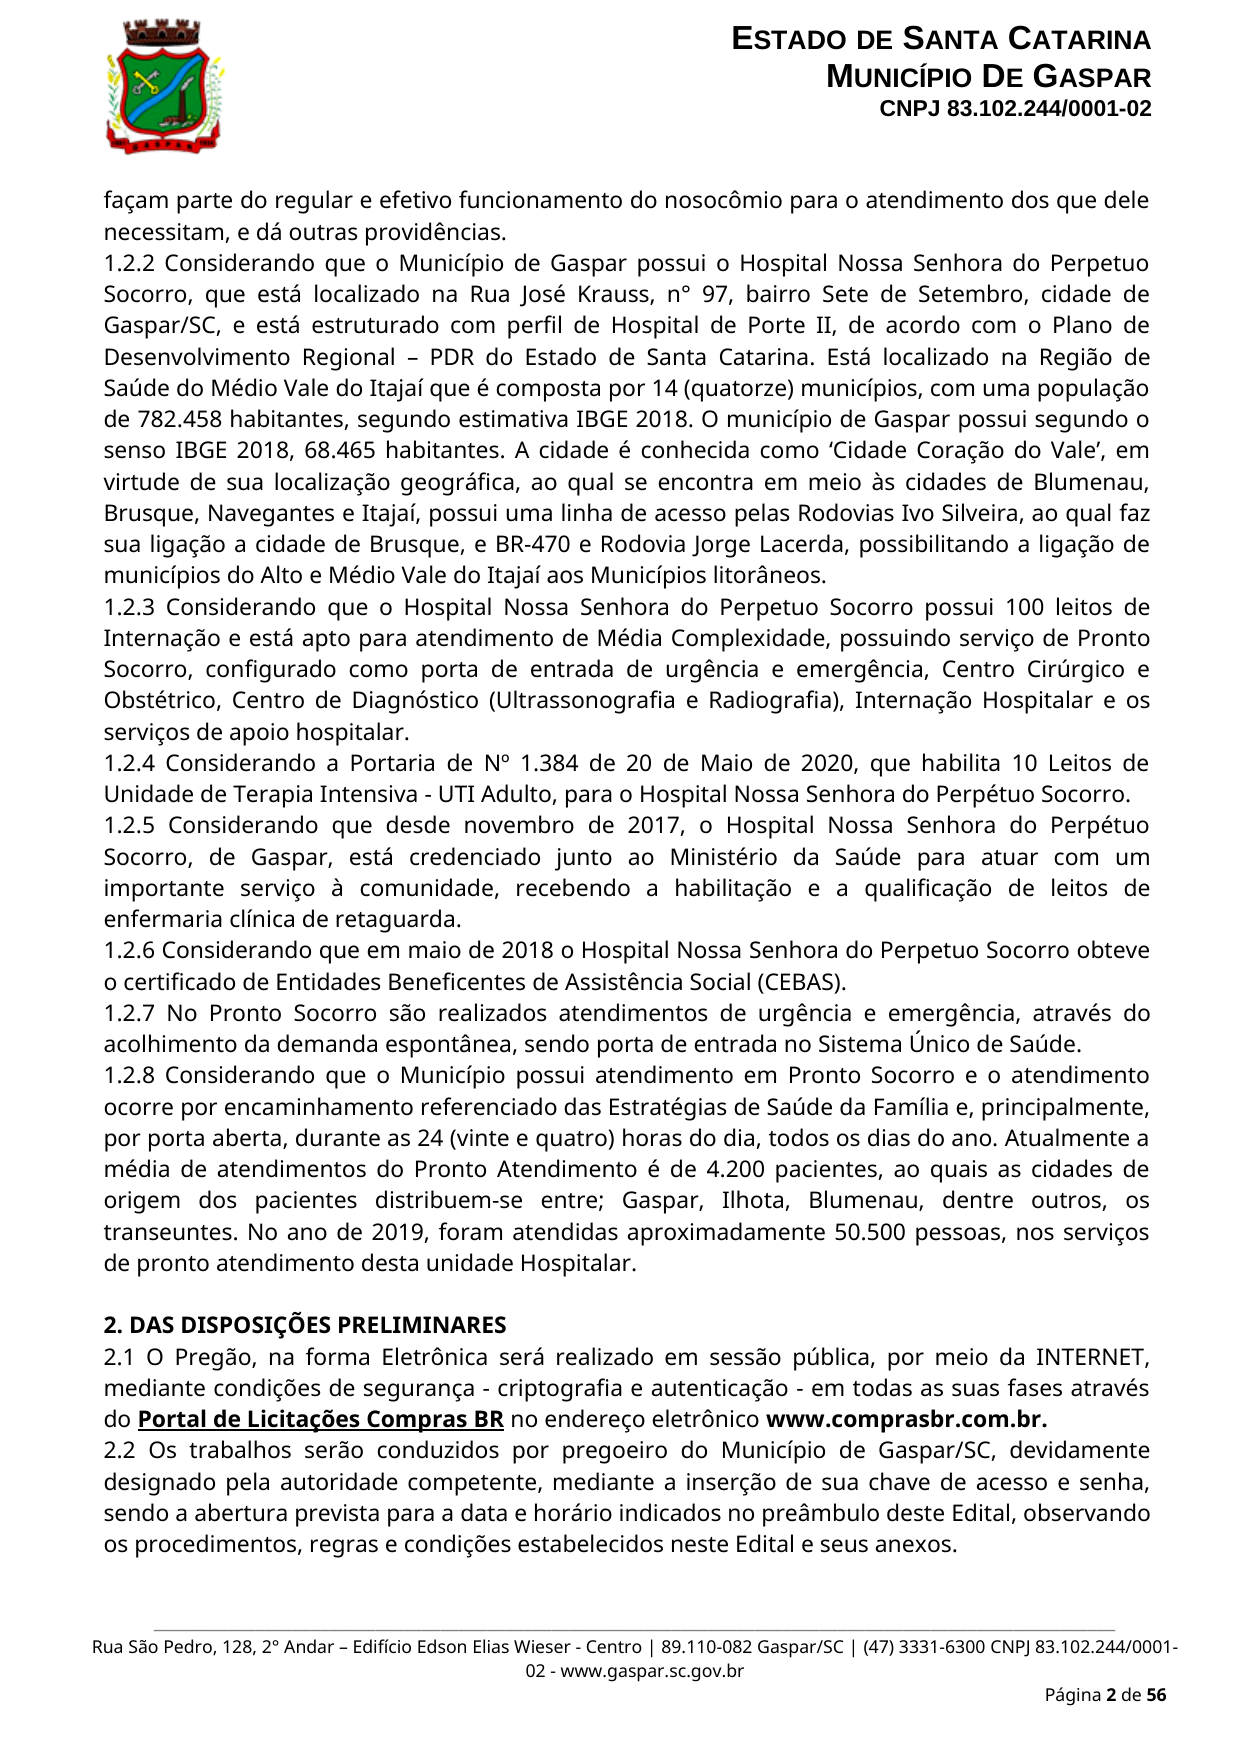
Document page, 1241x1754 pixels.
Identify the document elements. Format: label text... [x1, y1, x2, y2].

picture [103, 17, 230, 157]
text 1.2.7 No Pronto Socorro são realizados atendimentos de urgência e emergência, através do acolhimento da demanda espontânea, sendo porta de entrada no Sistema Único de Saúde. [103, 997, 1152, 1059]
text 2. DAS DISPOSIÇÕES PRELIMINARES [103, 1309, 1152, 1341]
text 1.2.8 Considerando que o Município possui atendimento em Pronto Socorro e o atendimento ocorre por encaminhamento referenciado das Estratégias de Saúde da Família e, principalmente, por porta aberta, durante as 24 (vinte e quatro) horas do dia, todos os dias do ano. Atualmente a média de atendimentos do Pronto Atendimento é de 4.200 pacientes, ao quais as cidades de origem dos pacientes distribuem-se entre; Gaspar, Ilhota, Blumenau, dentre outros, os transeuntes. No ano de 2019, foram atendidas aproximadamente 50.500 pessoas, nos serviços de pronto atendimento desta unidade Hospitalar. [103, 1059, 1152, 1278]
text 1.2.3 Considerando que o Hospital Nossa Senhora do Perpetuo Socorro possui 100 leitos de Internação e está apto para atendimento de Média Complexidade, possuindo serviço de Pronto Socorro, configurado como porta de entrada de urgência e emergência, Centro Cirúrgico e Obstétrico, Centro de Diagnóstico (Ultrassonografia e Radiografia), Internação Hospitalar e os serviços de apoio hospitalar. [103, 591, 1152, 747]
text 2.2 Os trabalhos serão conduzidos por pregoeiro do Município de Gaspar/SC, devidamente designado pela autoridade competente, mediante a inserção de sua chave de acesso e senha, sendo a abertura prevista para a data e horário indicados no preâmbulo deste Edital, observando os procedimentos, regras e condições estabelecidos neste Edital e seus anexos. [103, 1434, 1152, 1559]
text 1.2.5 Considerando que desde novembro de 2017, o Hospital Nossa Senhora do Perpétuo Socorro, de Gaspar, está credenciado junto ao Ministério da Saúde para atuar com um importante serviço à comunidade, recebendo a habilitação e a qualificação de leitos de enfermaria clínica de retaguarda. [103, 809, 1152, 934]
text 1.2.6 Considerando que em maio de 2018 o Hospital Nossa Senhora do Perpetuo Socorro obteve o certificado de Entidades Beneficentes de Assistência Social (CEBAS). [103, 934, 1152, 997]
text 1.2.4 Considerando a Portaria de Nº 1.384 de 20 de Maio de 2020, que habilita 10 Leitos de Unidade de Terapia Intensiva - UTI Adulto, para o Hospital Nossa Senhora do Perpétuo Socorro. [103, 747, 1152, 809]
text 2.1 O Pregão, na forma Eletrônica será realizado em sessão pública, por meio da INTERNET, mediante condições de segurança - criptografia e autenticação - em todas as suas fases através do Portal de Licitações Compras BR no endereço eletrônico www.comprasbr.com.br. [103, 1341, 1152, 1434]
text 1.2.2 Considerando que o Município de Gaspar possui o Hospital Nossa Senhora do Perpetuo Socorro, que está localizado na Rua José Krauss, n° 97, bairro Sete de Setembro, cidade de Gaspar/SC, e está estruturado com perfil de Hospital de Porte II, de acordo com o Plano de Desenvolvimento Regional – PDR do Estado de Santa Catarina. Está localizado na Região de Saúde do Médio Vale do Itajaí que é composta por 14 (quatorze) municípios, com uma população de 782.458 habitantes, segundo estimativa IBGE 2018. O município de Gaspar possui segundo o senso IBGE 2018, 68.465 habitantes. A cidade é conhecida como ‘Cidade Coração do Vale’, em virtude de sua localização geográfica, ao qual se encontra em meio às cidades de Blumenau, Brusque, Navegantes e Itajaí, possui uma linha de acesso pelas Rodovias Ivo Silveira, ao qual faz sua ligação a cidade de Brusque, e BR-470 e Rodovia Jorge Lacerda, possibilitando a ligação de municípios do Alto e Médio Vale do Itajaí aos Municípios litorâneos. [103, 247, 1152, 591]
